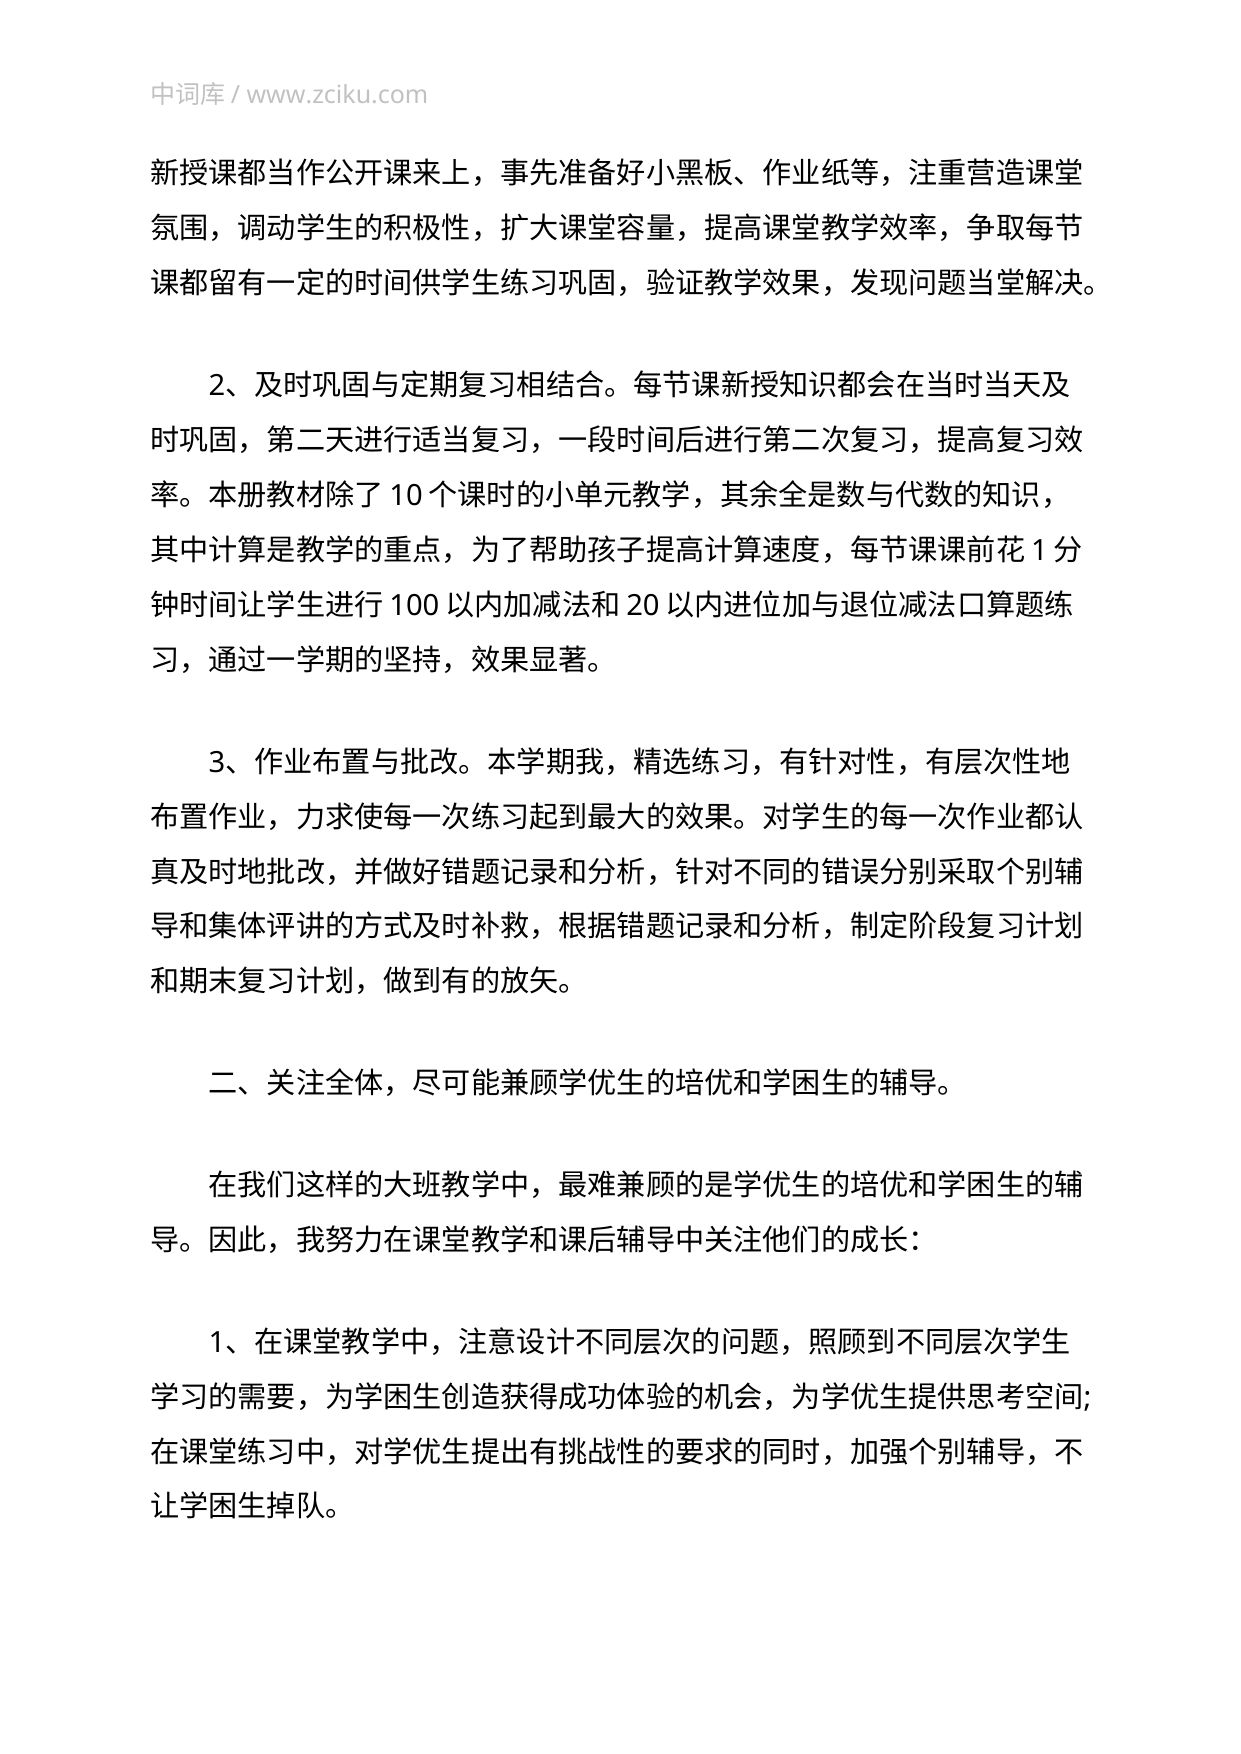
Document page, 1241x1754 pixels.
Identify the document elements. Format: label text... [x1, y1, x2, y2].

text 1、在课堂教学中，注意设计不同层次的问题，照顾到不同层次学生学习的需要，为学困生创造获得成功体验的机会，为学优生提供思考空间;在课堂练习中，对学优生提出有挑战性的要求的同时，加强个别辅导，不让学困生掉队。 [150, 1318, 1090, 1525]
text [150, 150, 1090, 302]
text 2、及时巩固与定期复习相结合。每节课新授知识都会在当时当天及时巩固，第二天进行适当复习，一段时间后进行第二次复习，提高复习效率。本册教材除了10个课时的小单元教学，其余全是数与代数的知识，其中计算是教学的重点，为了帮助孩子提高计算速度，每节课课前花1分钟时间让学生进行100以内加减法和20以内进位加与退位减法口算题练习，通过一学期的坚持，效果显著。 [150, 362, 1090, 679]
text 在我们这样的大班教学中，最难兼顾的是学优生的培优和学困生的辅导。因此，我努力在课堂教学和课后辅导中关注他们的成长： [150, 1161, 1090, 1259]
text 二、关注全体，尽可能兼顾学优生的培优和学困生的辅导。 [150, 1060, 1090, 1102]
text 3、作业布置与批改。本学期我，精选练习，有针对性，有层次性地布置作业，力求使每一次练习起到最大的效果。对学生的每一次作业都认真及时地批改，并做好错题记录和分析，针对不同的错误分别采取个别辅导和集体评讲的方式及时补救，根据错题记录和分析，制定阶段复习计划和期末复习计划，做到有的放矢。 [150, 738, 1090, 1000]
